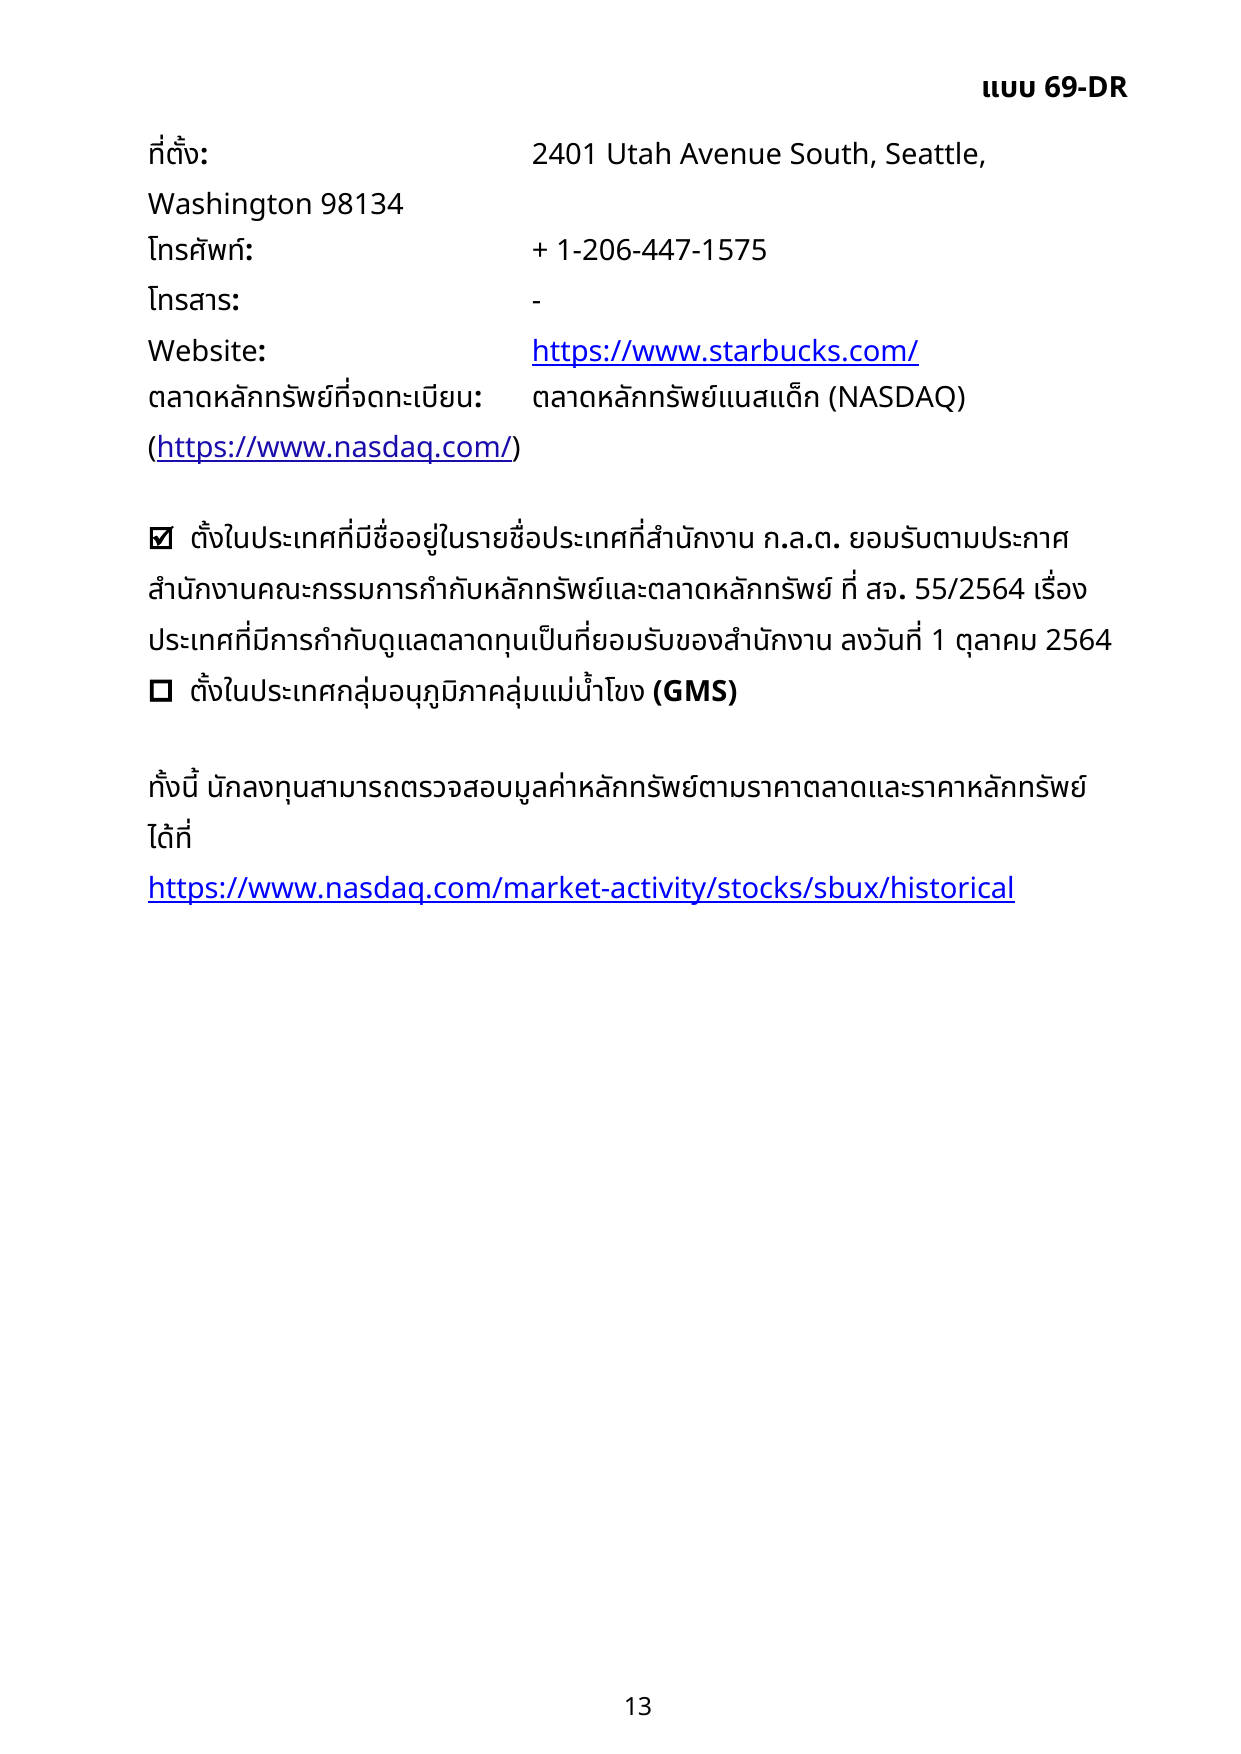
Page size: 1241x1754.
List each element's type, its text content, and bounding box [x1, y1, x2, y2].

text โทรศัพท์: + 1-206-447-1575 [148, 229, 1128, 273]
text ตั้งในประเทศที่มีชื่ออยู่ในรายชื่อประเทศที่สำนักงาน ก.ล.ต. ยอมรับตามประกาศสำนักงานคณะกรรมการกำกับหลักทรัพย์และตลาดหลักทรัพย์ ที่ สจ. 55/2564 เรื่อง ประเทศที่มีการกำกับดูแลตลาดทุนเป็นที่ยอมรับของสำนักงาน ลงวันที่ 1 ตุลาคม 2564 [148, 517, 1128, 663]
text https://www.nasdaq.com/market-activity/stocks/sbux/historical [148, 868, 1128, 907]
text โทรสาร: - [148, 279, 1128, 324]
text ที่ตั้ง: 2401 Utah Avenue South, Seattle, Washington 98134 [148, 133, 1128, 223]
text ทั้งนี้ นักลงทุนสามารถตรวจสอบมูลค่าหลักทรัพย์ตามราคาตลาดและราคาหลักทรัพย์ได้ที่ [148, 766, 1128, 861]
text Website: https://www.starbucks.com/ [148, 330, 1128, 370]
text ตลาดหลักทรัพย์ที่จดทะเบียน: ตลาดหลักทรัพย์แนสแด็ก (NASDAQ) (https://www.nasdaq.com/) [148, 376, 1128, 466]
text ตั้งในประเทศกลุ่มอนุภูมิภาคลุ่มแม่น้ำโขง (GMS) [148, 670, 1128, 714]
